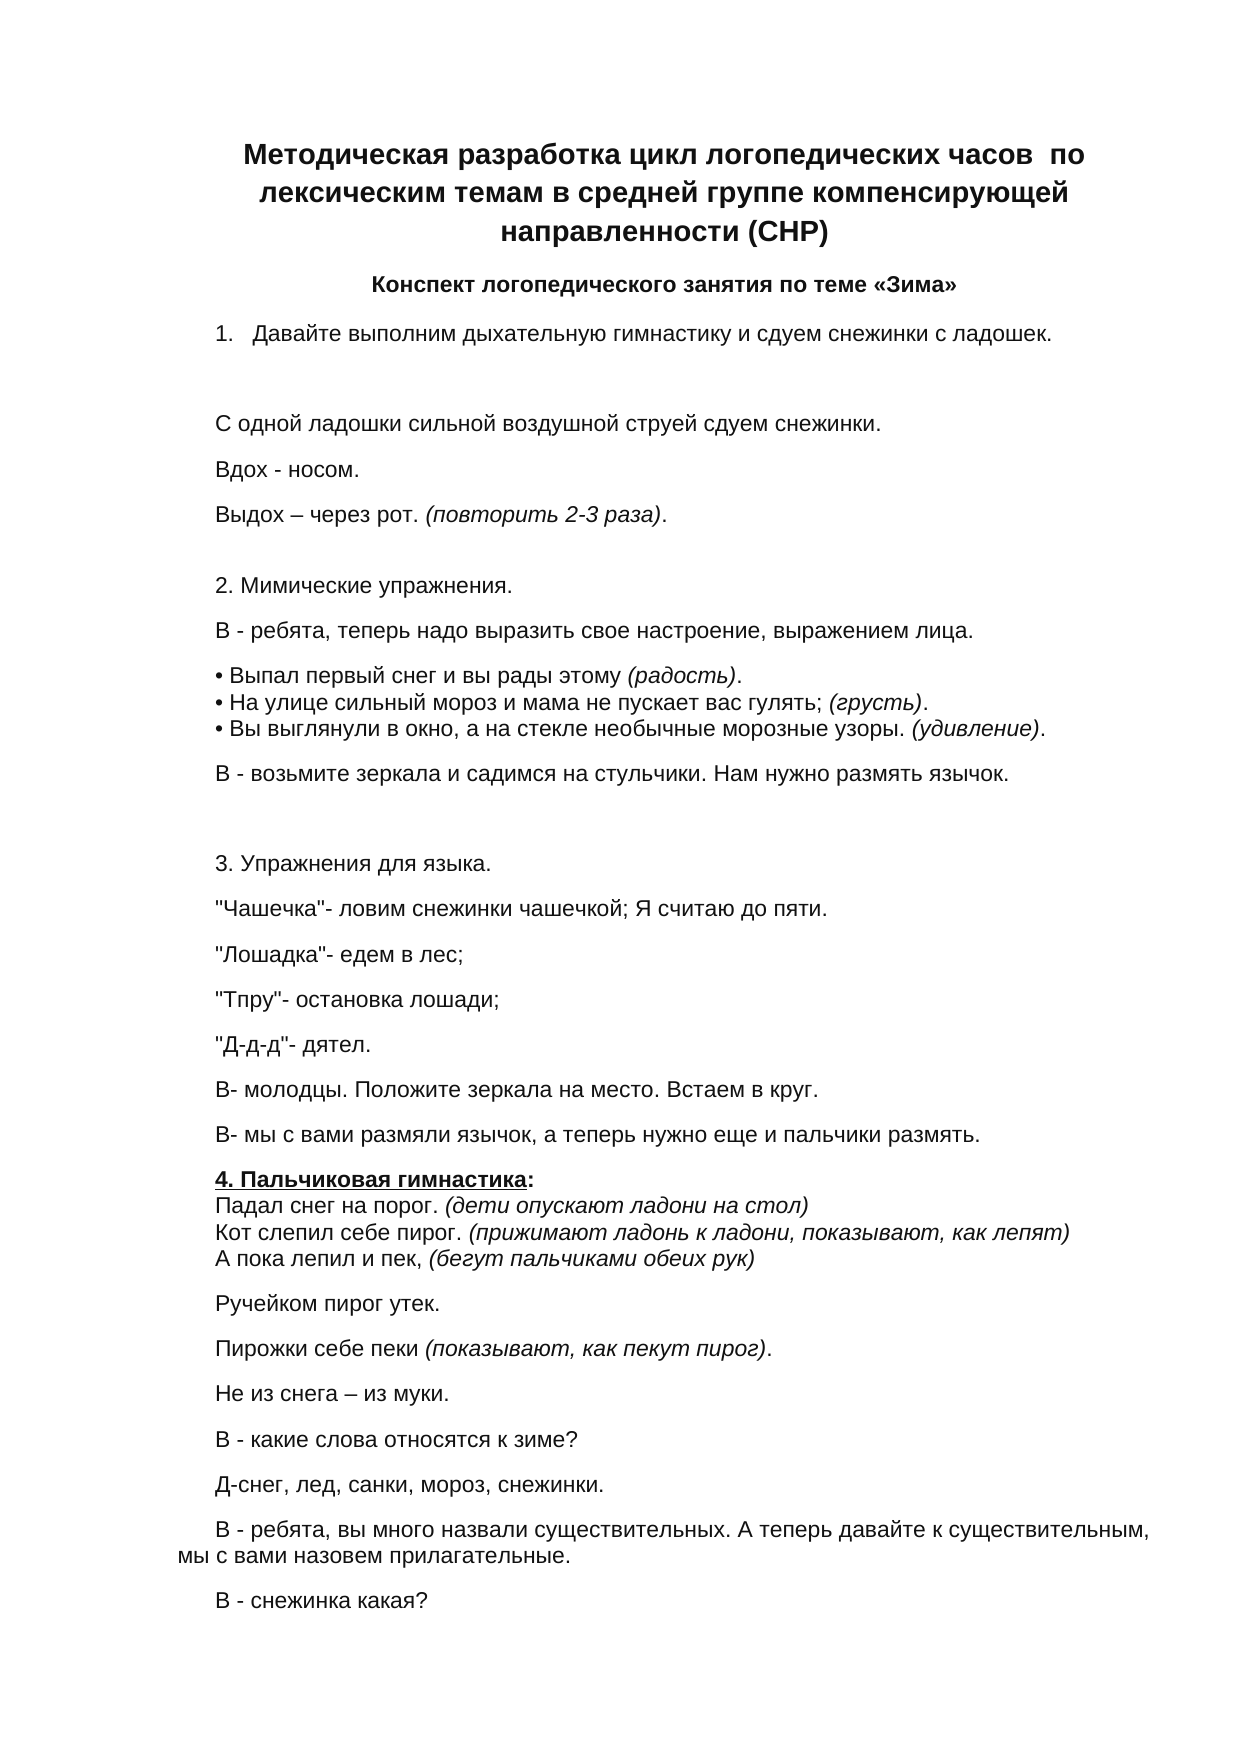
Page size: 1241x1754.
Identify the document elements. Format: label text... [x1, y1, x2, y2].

text Вдох - носом. [177, 456, 1152, 482]
text В - какие слова относятся к зиме? [177, 1426, 1152, 1452]
text "Лошадка"- едем в лес; [177, 941, 1152, 967]
text Ручейком пирог утек. [177, 1290, 1152, 1317]
text "Тпру"- остановка лошади; [177, 986, 1152, 1012]
text В - возьмите зеркала и садимся на стульчики. Нам нужно размять язычок. [177, 760, 1152, 786]
text Кот слепил себе пирог. (прижимают ладонь к ладони, показывают, как лепят) [177, 1219, 1152, 1245]
text "Д-д-д"- дятел. [177, 1031, 1152, 1057]
text Методическая разработка цикл логопедических часов по лексическим темам в средней группе компенсирующей направленности (СНР) [177, 137, 1152, 247]
text В- мы с вами размяли язычок, а теперь нужно еще и пальчики размять. [177, 1121, 1152, 1147]
list Давайте выполним дыхательную гимнастику и сдуем снежинки с ладошек. [215, 320, 1152, 347]
text Пирожки себе пеки (показывают, как пекут пирог). [177, 1335, 1152, 1362]
text В - снежинка какая? [177, 1587, 1152, 1613]
text Конспект логопедического занятия по теме «Зима» [177, 271, 1152, 298]
text В- молодцы. Положите зеркала на место. Встаем в круг. [177, 1076, 1152, 1102]
text В - ребята, теперь надо выразить свое настроение, выражением лица. [177, 617, 1152, 643]
text 3. Упражнения для языка. [177, 850, 1152, 877]
text "Чашечка"- ловим снежинки чашечкой; Я считаю до пяти. [177, 895, 1152, 922]
text • Вы выглянули в окно, а на стекле необычные морозные узоры. (удивление). [177, 715, 1152, 741]
text Выдох – через рот. (повторить 2-3 раза). [177, 501, 1152, 527]
text Не из снега – из муки. [177, 1380, 1152, 1407]
text • Выпал первый снег и вы рады этому (радость). [177, 662, 1152, 689]
text 4. Пальчиковая гимнастика: [177, 1166, 1152, 1192]
text • На улице сильный мороз и мама не пускает вас гулять; (грусть). [177, 689, 1152, 715]
text Падал снег на порог. (дети опускают ладони на стол) [177, 1192, 1152, 1219]
text А пока лепил и пек, (бегут пальчиками обеих рук) [177, 1245, 1152, 1271]
text С одной ладошки сильной воздушной струей сдуем снежинки. [177, 410, 1152, 437]
text В - ребята, вы много назвали существительных. А теперь давайте к существительным, мы с вами назовем прилагательные. [177, 1516, 1152, 1568]
text Д-снег, лед, санки, мороз, снежинки. [177, 1471, 1152, 1497]
text 2. Мимические упражнения. [177, 572, 1152, 598]
